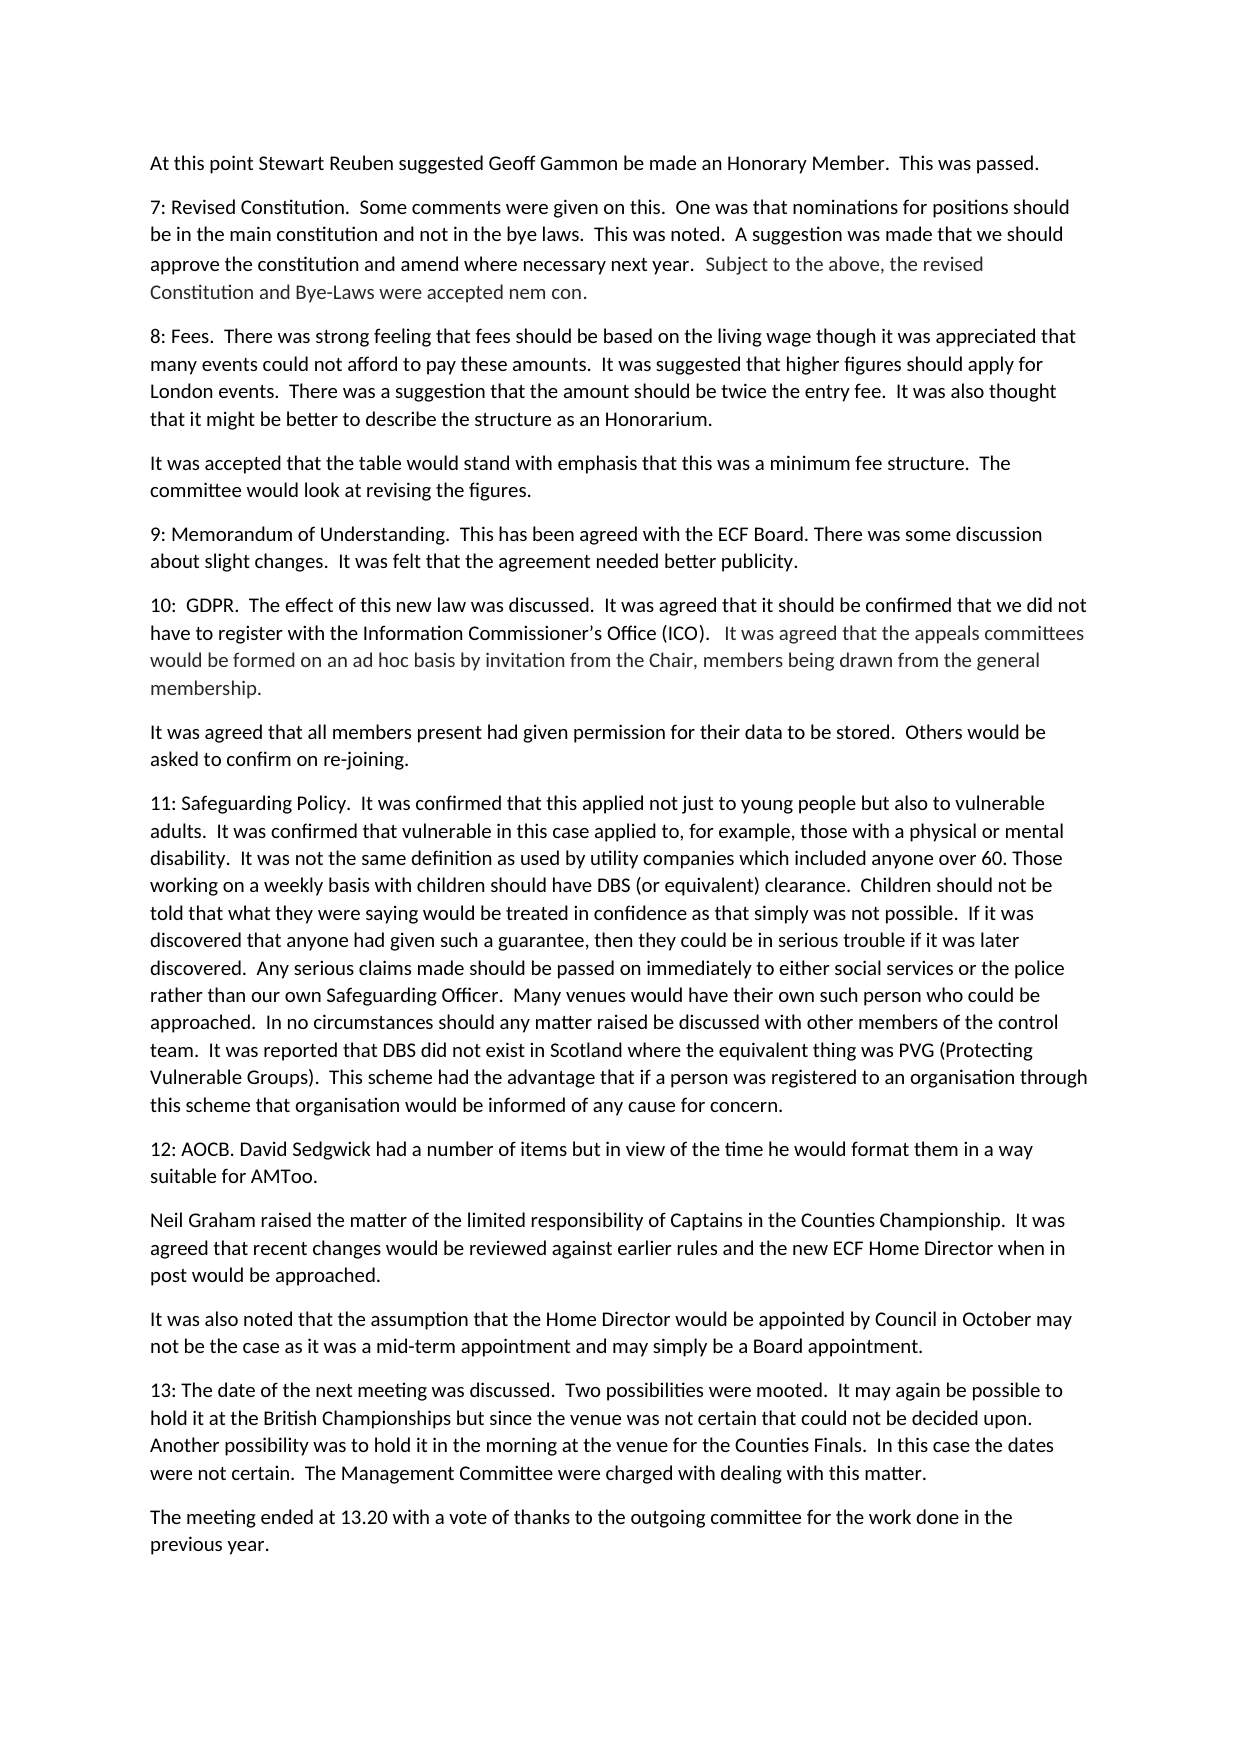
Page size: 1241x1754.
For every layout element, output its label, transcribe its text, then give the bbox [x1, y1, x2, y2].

text 12: AOCB. David Sedgwick had a number of items but in view of the time he would format them in a way suitable for AMToo. [150, 1136, 1090, 1189]
text 10: GDPR. The effect of this new law was discussed. It was agreed that it should be confirmed that we did not have to register with the Information Commissioner’s Office (ICO). It was agreed that the appeals committees would be formed on an ad hoc basis by invitation from the Chair, members being drawn from the general membership. [150, 593, 1090, 700]
text The meeting ended at 13.20 with a vote of thanks to the outgoing committee for the work done in the previous year. [150, 1504, 1090, 1557]
text 13: The date of the next meeting was discussed. Two possibilities were mooted. It may again be possible to hold it at the British Championships but since the venue was not certain that could not be decided upon. Another possibility was to hold it in the morning at the venue for the Counties Finals. In this case the dates were not certain. The Management Committee were charged with dealing with this matter. [150, 1378, 1090, 1485]
text At this point Stewart Reuben suggested Geoff Gammon be made an Honorary Member. This was passed. [150, 150, 1090, 175]
text 8: Fees. There was strong feeling that fees should be based on the living wage though it was appreciated that many events could not afford to pay these amounts. It was suggested that higher figures should apply for London events. There was a suggestion that the amount should be twice the entry fee. It was also thought that it might be better to describe the structure as an Honorarium. [150, 323, 1090, 431]
text It was also noted that the assumption that the Home Director would be appointed by Council in October may not be the case as it was a mid-term appointment and may simply be a Board appointment. [150, 1306, 1090, 1359]
text It was accepted that the table would stand with emphasis that this was a minimum fee structure. The committee would look at revising the figures. [150, 450, 1090, 503]
text 9: Memorandum of Understanding. This has been agreed with the ECF Board. There was some discussion about slight changes. It was felt that the agreement needed better publicity. [150, 521, 1090, 574]
text It was agreed that all members present had given permission for their data to be stored. Others would be asked to confirm on re-joining. [150, 719, 1090, 772]
text 11: Safeguarding Policy. It was confirmed that this applied not just to young people but also to vulnerable adults. It was confirmed that vulnerable in this case applied to, for example, those with a physical or mental disability. It was not the same definition as used by utility companies which included anyone over 60. Those working on a weekly basis with children should have DBS (or equivalent) clearance. Children should not be told that what they were saying would be treated in confidence as that simply was not possible. If it was discovered that anyone had given such a guarantee, then they could be in serious trouble if it was later discovered. Any serious claims made should be passed on immediately to either social services or the police rather than our own Safeguarding Officer. Many venues would have their own such person who could be approached. In no circumstances should any matter raised be discussed with other members of the control team. It was reported that DBS did not exist in Scotland where the equivalent thing was PVG (Protecting Vulnerable Groups). This scheme had the advantage that if a person was registered to an organisation through this scheme that organisation would be informed of any cause for concern. [150, 790, 1090, 1117]
text Neil Graham raised the matter of the limited responsibility of Captains in the Counties Championship. It was agreed that recent changes would be reviewed against earlier rules and the new ECF Home Director when in post would be approached. [150, 1207, 1090, 1287]
text 7: Revised Constitution. Some comments were given on this. One was that nominations for positions should be in the main constitution and not in the bye laws. This was noted. A suggestion was made that we should approve the constitution and amend where necessary next year. Subject to the above, the revised Constitution and Bye-Laws were accepted nem con. [150, 194, 1090, 305]
